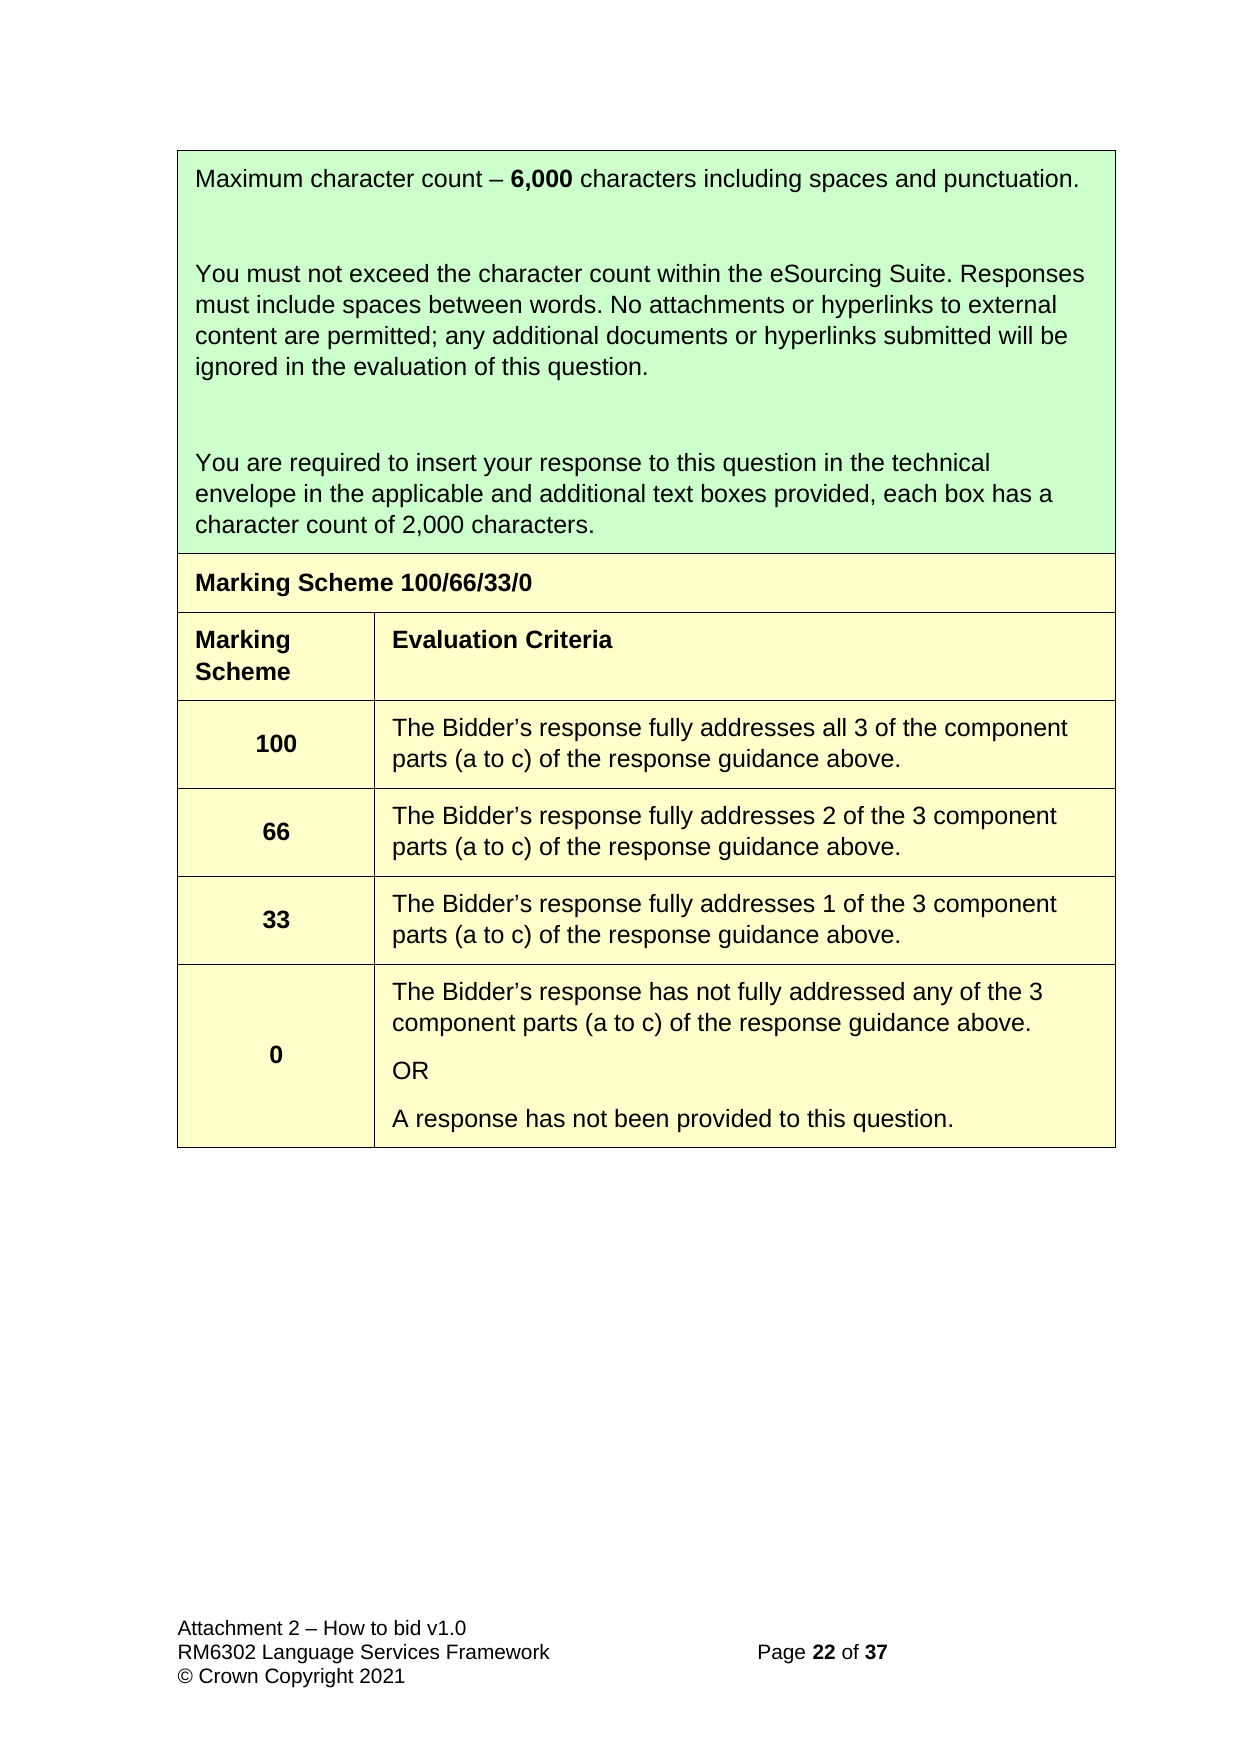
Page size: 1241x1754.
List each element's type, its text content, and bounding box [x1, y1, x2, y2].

table_cell Marking Scheme [178, 613, 374, 700]
table_cell The Bidder’s response fully addresses 2 of the 3 component parts (a to c) of the response guidance above. [375, 789, 1115, 876]
table_cell 100 [178, 701, 374, 788]
table_cell Evaluation Criteria [375, 613, 1115, 700]
table_cell The Bidder’s response fully addresses all 3 of the component parts (a to c) of the response guidance above. [375, 701, 1115, 788]
table_cell 33 [178, 877, 374, 964]
table_cell The Bidder’s response fully addresses 1 of the 3 component parts (a to c) of the response guidance above. [375, 877, 1115, 964]
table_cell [178, 151, 1115, 553]
table_cell 66 [178, 789, 374, 876]
table_cell 0 [178, 965, 374, 1147]
table_cell The Bidder’s response has not fully addressed any of the 3 component parts (a to c) of the response guidance above. OR A response has not been provided to this question. [375, 965, 1115, 1147]
table_cell Marking Scheme 100/66/33/0 [178, 554, 1115, 612]
